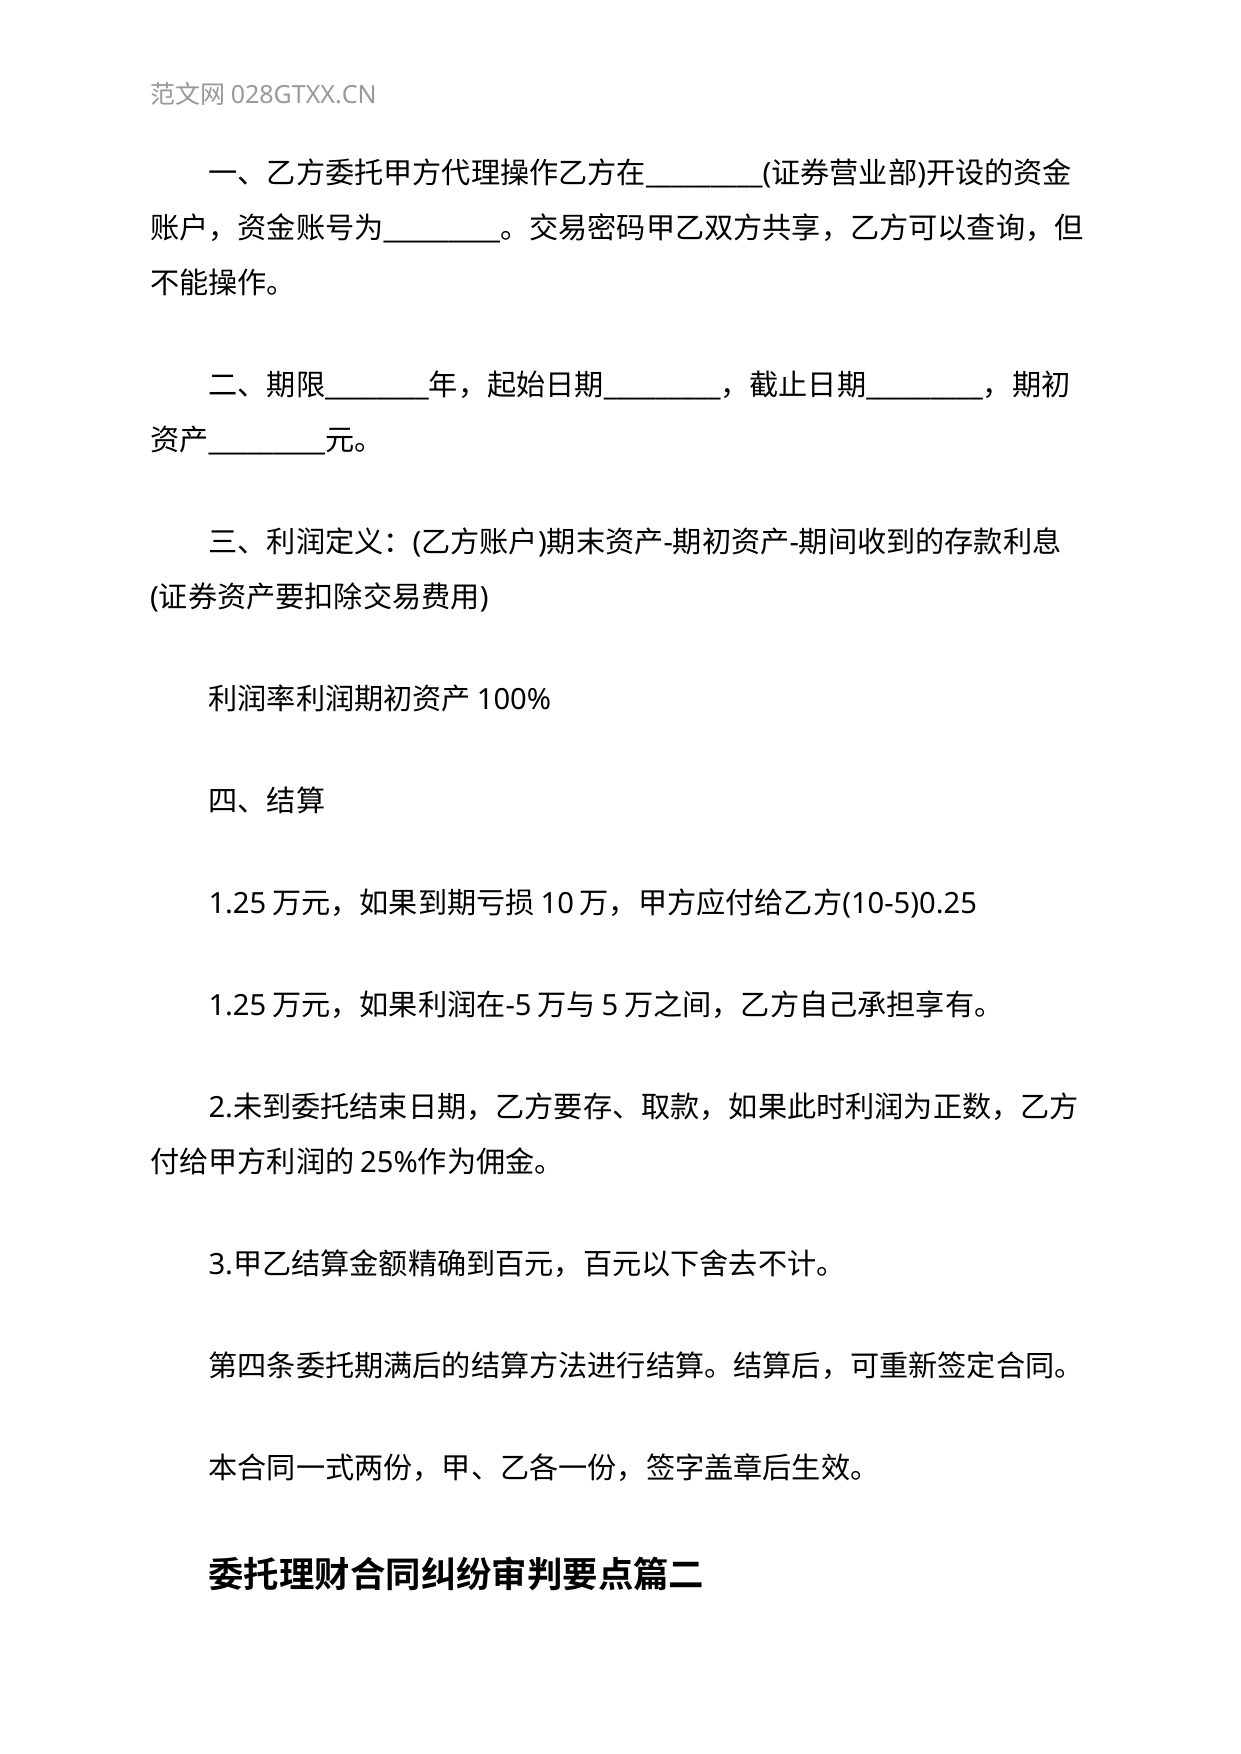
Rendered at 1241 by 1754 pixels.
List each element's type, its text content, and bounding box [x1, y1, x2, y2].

text 委托理财合同纠纷审判要点篇二 [150, 1546, 1090, 1597]
text 二、期限________年，起始日期_________，截止日期_________，期初资产_________元。 [150, 362, 1090, 459]
text 本合同一式两份，甲、乙各一份，签字盖章后生效。 [150, 1444, 1090, 1486]
text 三、利润定义：(乙方账户)期末资产-期初资产-期间收到的存款利息(证券资产要扣除交易费用) [150, 519, 1090, 616]
text 一、乙方委托甲方代理操作乙方在_________(证券营业部)开设的资金账户，资金账号为_________。交易密码甲乙双方共享，乙方可以查询，但不能操作。 [150, 150, 1090, 302]
text 四、结算 [150, 778, 1090, 820]
text 3.甲乙结算金额精确到百元，百元以下舍去不计。 [150, 1240, 1090, 1283]
text 1.25万元，如果到期亏损10万，甲方应付给乙方(10-5)0.25 [150, 879, 1090, 922]
text 2.未到委托结束日期，乙方要存、取款，如果此时利润为正数，乙方付给甲方利润的25%作为佣金。 [150, 1083, 1090, 1181]
text 利润率利润期初资产100% [150, 676, 1090, 718]
text 第四条委托期满后的结算方法进行结算。结算后，可重新签定合同。 [150, 1342, 1090, 1385]
text 1.25万元，如果利润在-5万与5万之间，乙方自己承担享有。 [150, 981, 1090, 1024]
